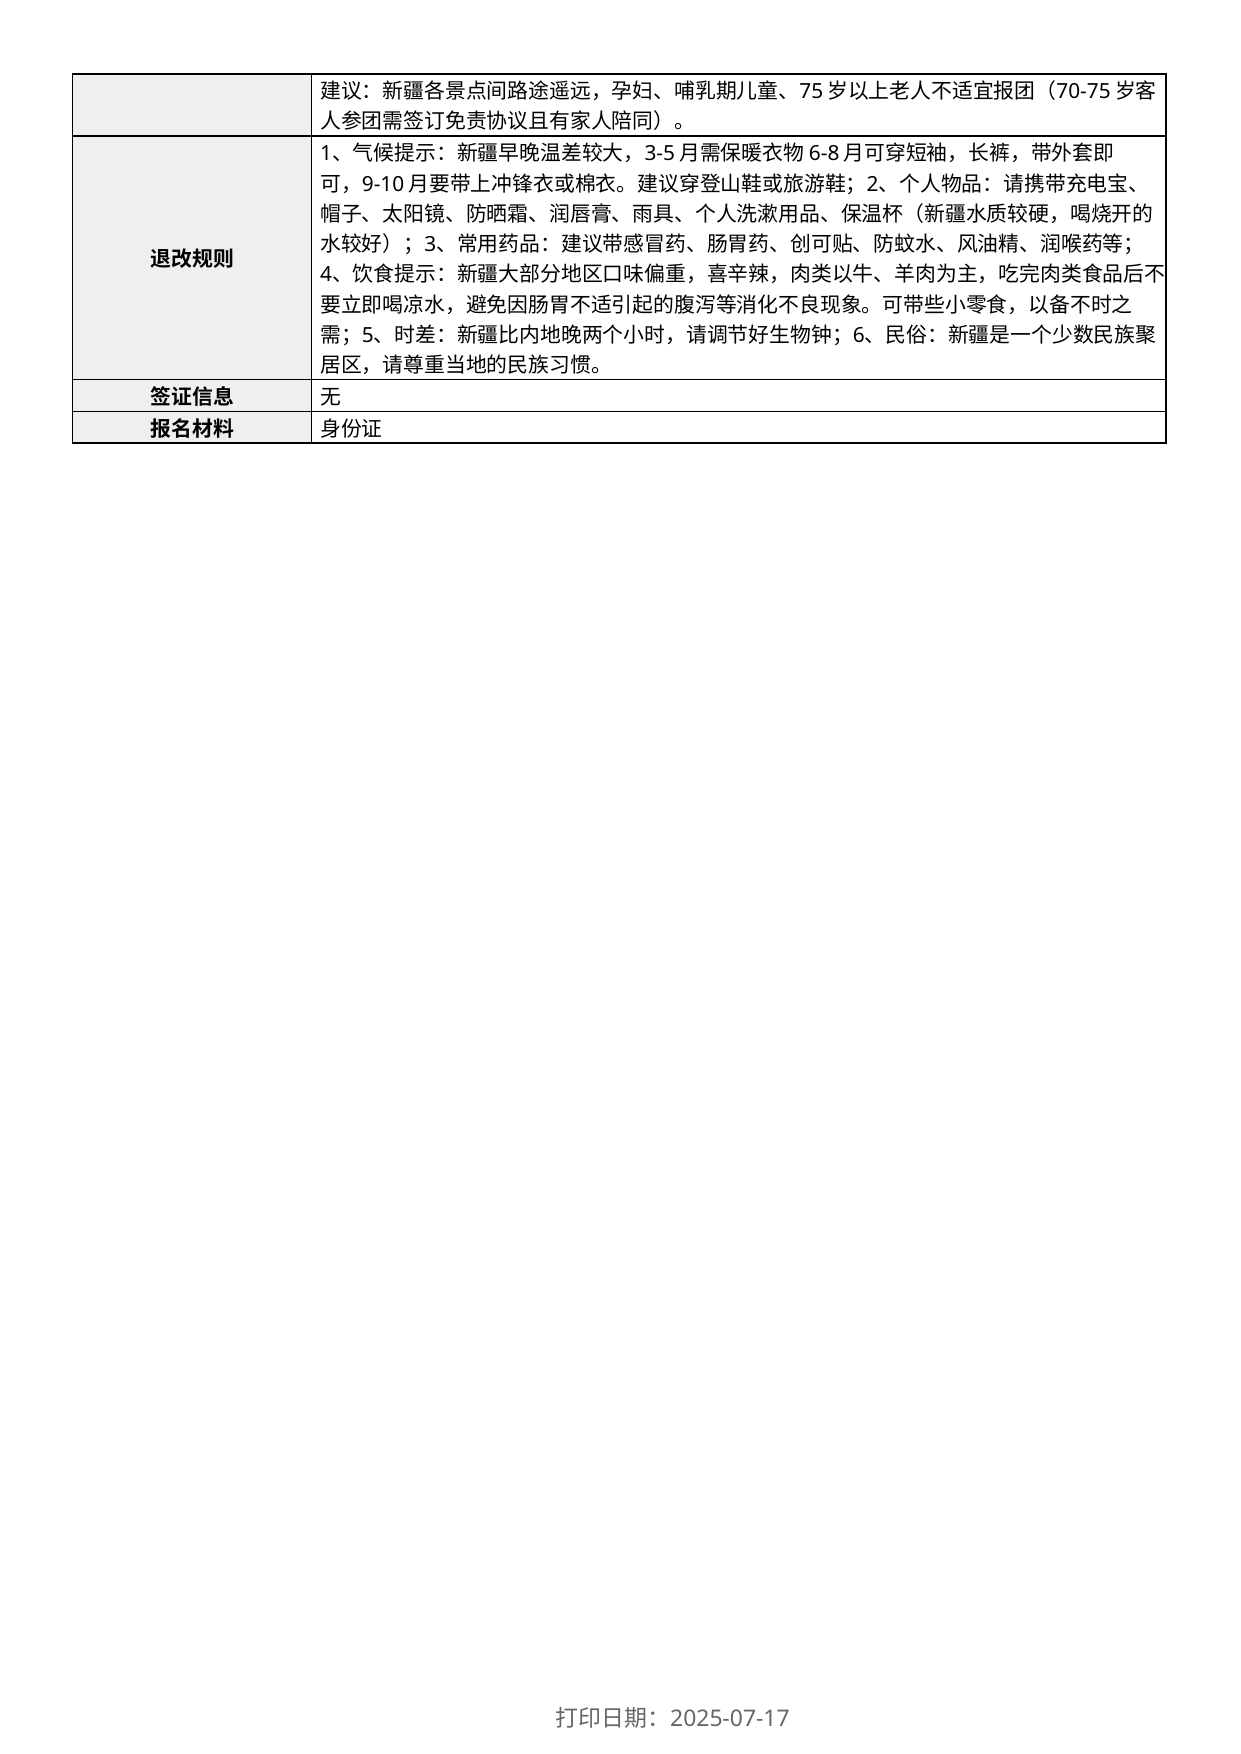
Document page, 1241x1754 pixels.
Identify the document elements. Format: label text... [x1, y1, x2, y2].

table_cell 无 [312, 380, 1165, 411]
table_cell 报名材料 [73, 412, 311, 442]
table_header 预订须知 [73, 75, 311, 135]
table_cell 签证信息 [73, 380, 311, 411]
table_cell 退改规则 [73, 137, 311, 379]
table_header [312, 75, 1165, 135]
table_cell 1、气候提示：新疆早晚温差较大，3-5月需保暖衣物 6-8月可穿短袖，长裤，带外套即可，9-10月要带上冲锋衣或棉衣。建议穿登山鞋或旅游鞋； [312, 137, 1165, 379]
table_cell 身份证 [312, 412, 1165, 442]
